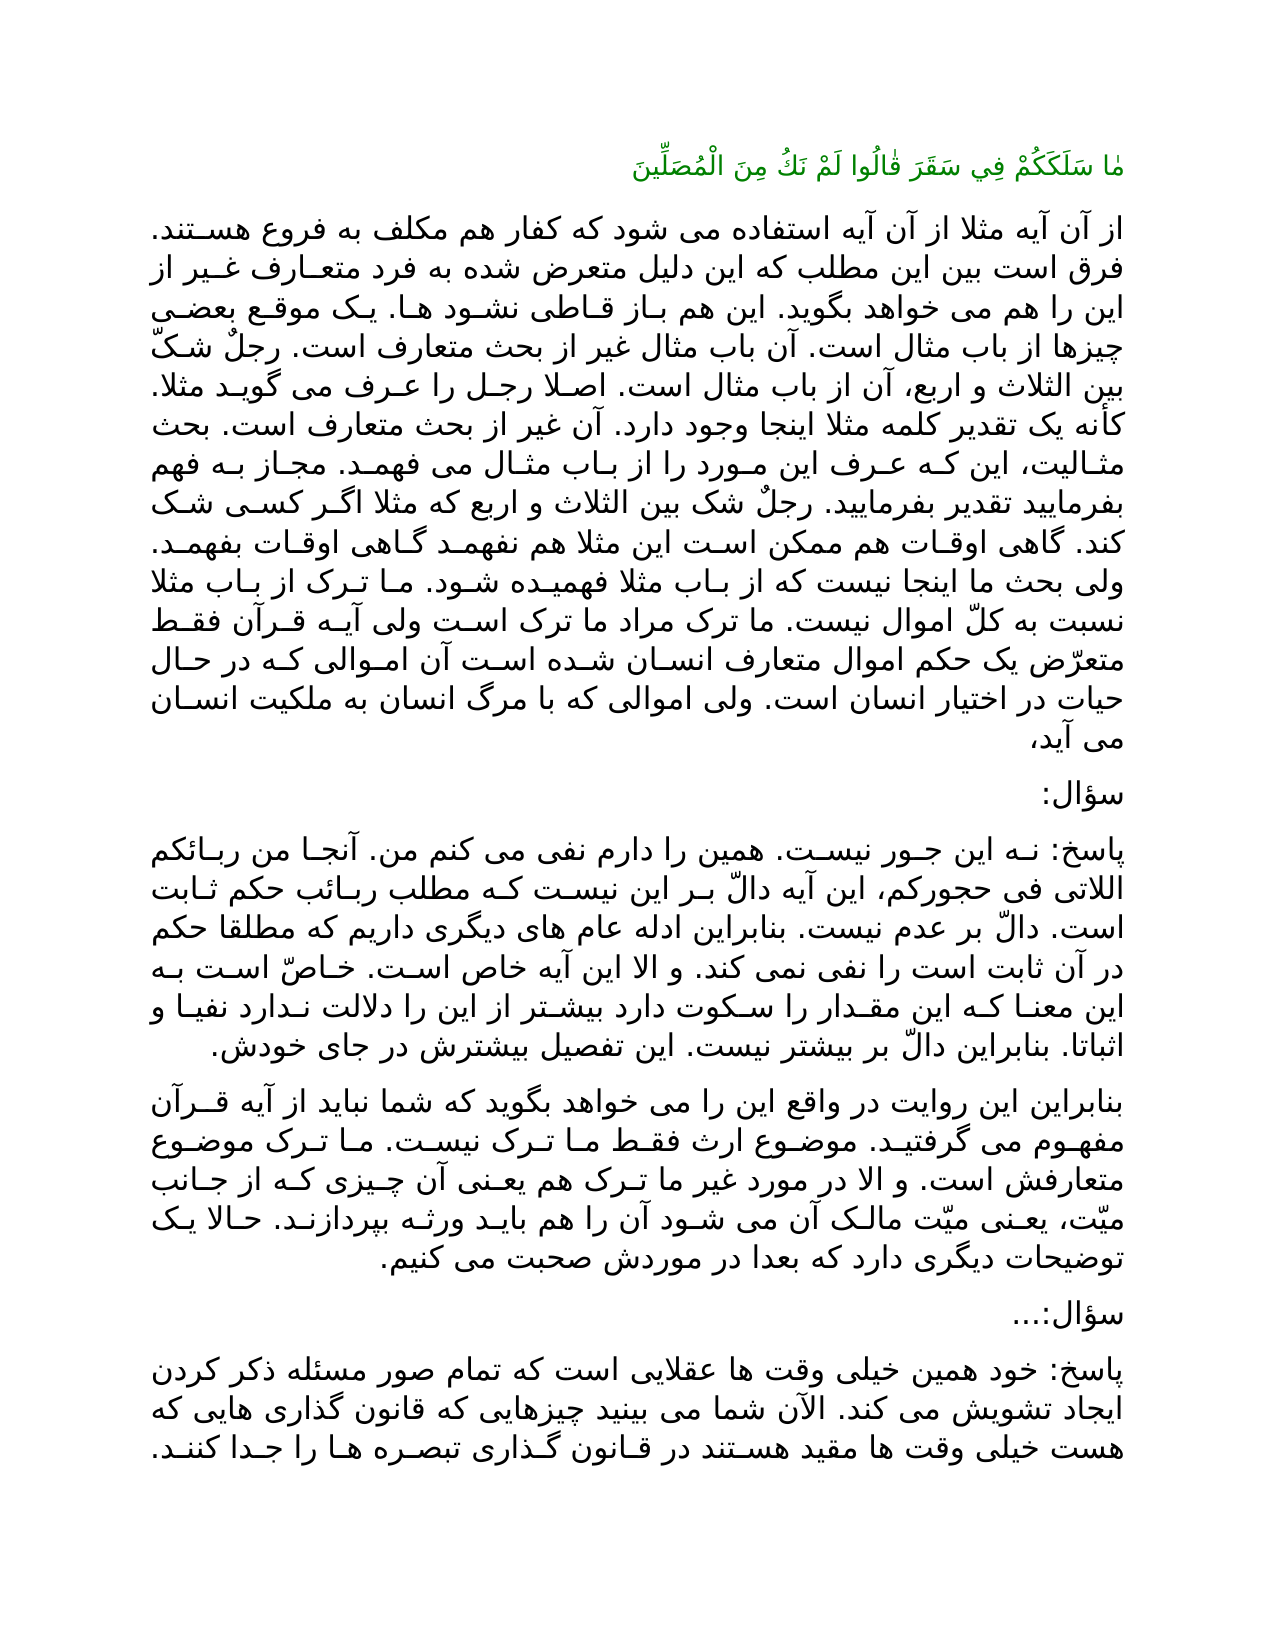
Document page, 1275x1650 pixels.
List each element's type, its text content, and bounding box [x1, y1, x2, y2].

text از آن آیه مثلا از آن آیه استفاده می شود که کفار هم مکلف به فروع هستند. فرق است بین این مطلب که این دلیل متعرض شده به فرد متعارف غیر از این را هم می خواهد بگوید. این هم باز قاطی نشود ها. یک موقع بعضی چیزها از باب مثال است. آن باب مثال غیر از بحث متعارف است. رجلٌ شکّ بین الثلاث و اربع، آن از باب مثال است. اصلا رجل را عرف می گوید مثلا. کأنه یک تقدیر کلمه مثلا اینجا وجود دارد. آن غیر از بحث متعارف است. بحث مثالیت، این که عرف این مورد را از باب مثال می فهمد. مجاز به فهم بفرمایید تقدیر بفرمایید. رجلٌ شک بین الثلاث و اربع که مثلا اگر کسی شک کند. گاهی اوقات هم ممکن است این مثلا هم نفهمد گاهی اوقات بفهمد. ولی بحث ما اینجا نیست که از باب مثلا فهمیده شود. ما ترک از باب مثلا نسبت به کلّ اموال نیست. ما ترک مراد ما ترک است ولی آیه قرآن فقط متعرّض یک حکم اموال متعارف انسان شده است آن اموالی که در حال حیات در اختیار انسان است. ولی اموالی که با مرگ انسان به ملکیت انسان می آید، [150, 211, 1125, 756]
text سؤال: [150, 776, 1125, 812]
text مٰا سَلَكَكُمْ فِي سَقَرَ قٰالُوا لَمْ نَكُ مِنَ الْمُصَلِّينَ [150, 150, 1125, 182]
text سؤال:... [150, 1296, 1125, 1332]
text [150, 1352, 1125, 1466]
text بنابراین این روایت در واقع این را می خواهد بگوید که شما نباید از آیه قرآن مفهوم می گرفتید. موضوع ارث فقط ما ترک نیست. ما ترک موضوع متعارفش است. و الا در مورد غیر ما ترک هم یعنی آن چیزی که از جانب میّت، یعنی میّت مالک آن می شود آن را هم باید ورثه بپردازند. حالا یک توضیحات دیگری دارد که بعدا در موردش صحبت می کنیم. [150, 1083, 1125, 1276]
text پاسخ: نه این جور نیست. همین را دارم نفی می کنم من. آنجا من ربائکم اللاتی فی حجورکم، این آیه دالّ بر این نیست که مطلب ربائب حکم ثابت است. دالّ بر عدم نیست. بنابراین ادله عام های دیگری داریم که مطلقا حکم در آن ثابت است را نفی نمی کند. و الا این آیه خاص است. خاصّ است به این معنا که این مقدار را سکوت دارد بیشتر از این را دلالت ندارد نفیا و اثباتا. بنابراین دالّ بر بیشتر نیست. این تفصیل بیشترش در جای خودش. [150, 832, 1125, 1064]
